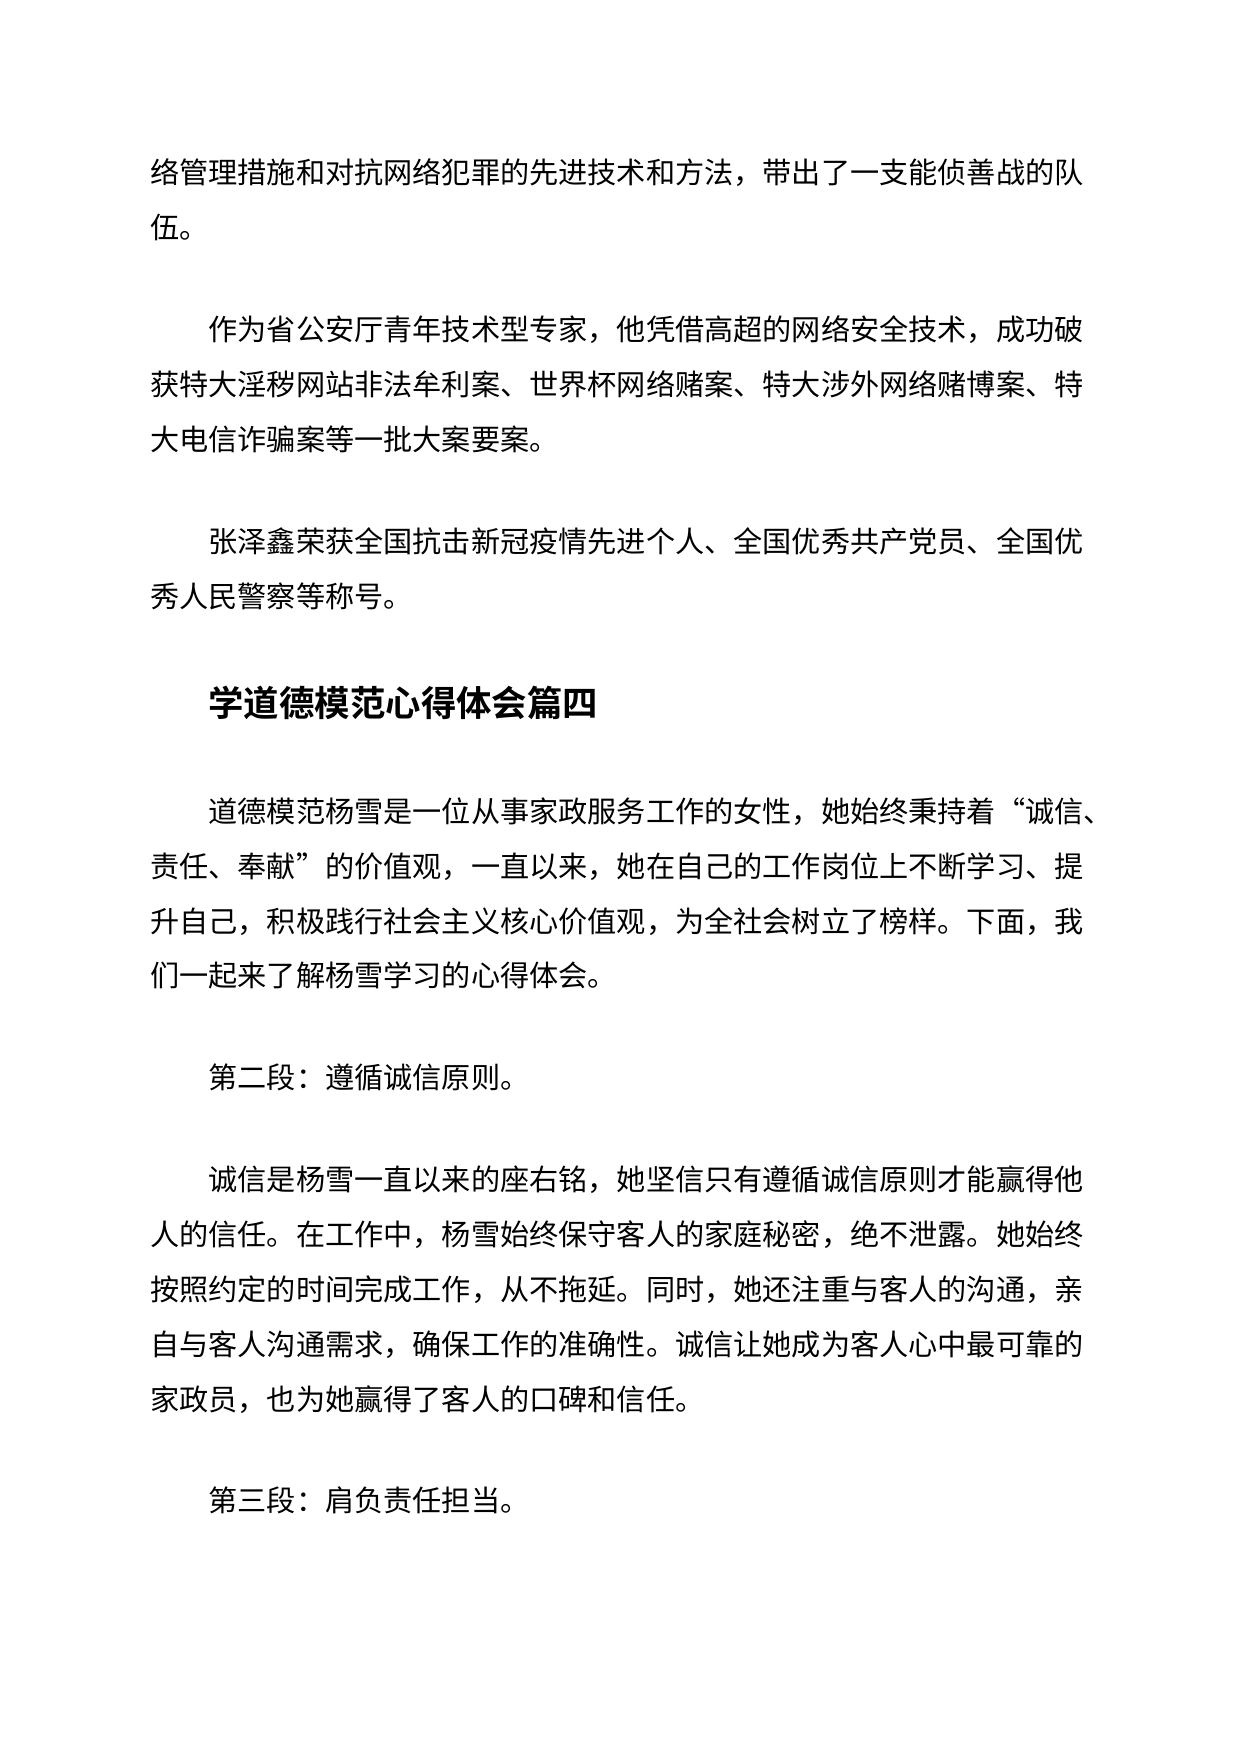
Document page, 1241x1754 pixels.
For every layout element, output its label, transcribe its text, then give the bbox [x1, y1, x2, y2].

text 道德模范杨雪是一位从事家政服务工作的女性，她始终秉持着“诚信、责任、奉献”的价值观，一直以来，她在自己的工作岗位上不断学习、提升自己，积极践行社会主义核心价值观，为全社会树立了榜样。下面，我们一起来了解杨雪学习的心得体会。 [150, 788, 1090, 995]
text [150, 150, 1090, 247]
text 学道德模范心得体会篇四 [150, 675, 1090, 726]
text 张泽鑫荣获全国抗击新冠疫情先进个人、全国优秀共产党员、全国优秀人民警察等称号。 [150, 518, 1090, 615]
text 作为省公安厅青年技术型专家，他凭借高超的网络安全技术，成功破获特大淫秽网站非法牟利案、世界杯网络赌案、特大涉外网络赌博案、特大电信诈骗案等一批大案要案。 [150, 307, 1090, 459]
text 诚信是杨雪一直以来的座右铭，她坚信只有遵循诚信原则才能赢得他人的信任。在工作中，杨雪始终保守客人的家庭秘密，绝不泄露。她始终按照约定的时间完成工作，从不拖延。同时，她还注重与客人的沟通，亲自与客人沟通需求，确保工作的准确性。诚信让她成为客人心中最可靠的家政员，也为她赢得了客人的口碑和信任。 [150, 1157, 1090, 1418]
text 第二段：遵循诚信原则。 [150, 1055, 1090, 1097]
text 第三段：肩负责任担当。 [150, 1478, 1090, 1520]
